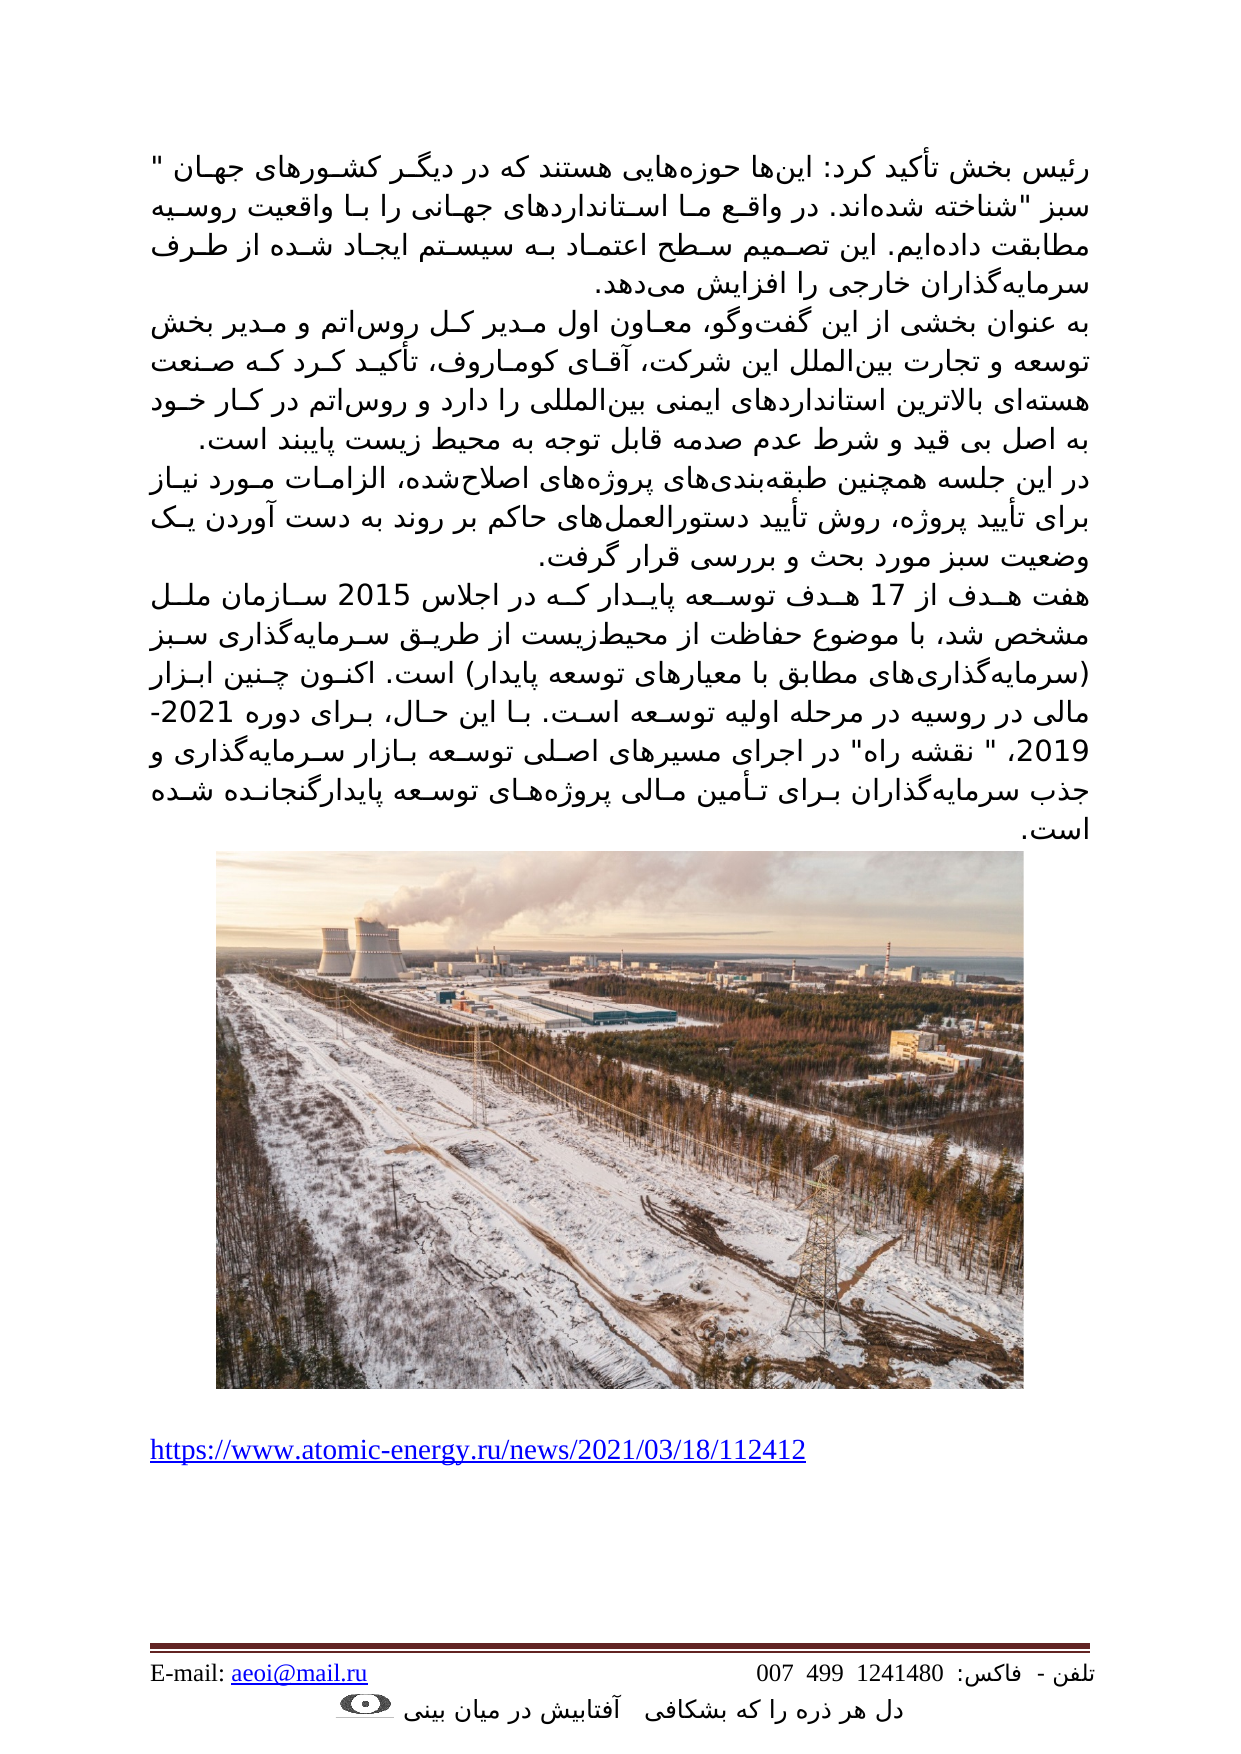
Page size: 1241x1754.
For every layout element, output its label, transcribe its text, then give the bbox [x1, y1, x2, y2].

text رئیس بخش تأکید کرد: این‌ها حوزه‌هایی هستند که در دیگر کشورهای جهان " سبز "شناخته شده‌اند. در واقع ما استانداردهای جهانی را با واقعیت روسیه مطابقت داده‌ایم. این تصمیم سطح اعتماد به سیستم ایجاد شده از طرف سرمایه‌گذاران خارجی را افزایش می‌دهد. [150, 150, 1090, 301]
text https://www.atomic-energy.ru/news/2021/03/18/112412 [150, 1432, 1090, 1465]
picture [216, 851, 1024, 1389]
text هفت هدف از 17 هدف توسعه پایدار که در اجلاس 2015 سازمان ملل مشخص شد، با موضوع حفاظت از محیط‌زیست از طریق سرمایه‌گذاری سبز (سرمایه‌گذاری‌های مطابق با معیارهای توسعه پایدار) است. اکنون چنین ابزار مالی در روسیه در مرحله اولیه توسعه است. با این حال، برای دوره 2021-2019، " نقشه راه" در اجرای مسیرهای اصلی توسعه بازار سرمایه‌گذاری و جذب سرمایه‌گذاران برای تأمین مالی پروژه‌های توسعه پایدارگنجانده شده است. [150, 578, 1090, 846]
picture [335, 1688, 395, 1718]
text در این جلسه همچنین طبقه‌بندی‌های پروژه‌های اصلاح‌شده، الزامات مورد نیاز برای تأیید پروژه، روش تأیید دستورالعمل‌های حاکم بر روند به دست آوردن یک وضعیت سبز مورد بحث و بررسی قرار گرفت. [150, 462, 1090, 573]
text به عنوان بخشی از این گفت‌وگو، معاون اول مدیر کل روس‌اتم و مدیر بخش توسعه و تجارت بین‌الملل این شرکت، آقای کوماروف، تأکید کرد که صنعت هسته‌ای بالاترین استانداردهای ایمنی بین‌المللی را دارد و روس‌اتم در کار خود به اصل بی قید و شرط عدم صدمه قابل توجه به محیط زیست پایبند است. [150, 306, 1090, 457]
